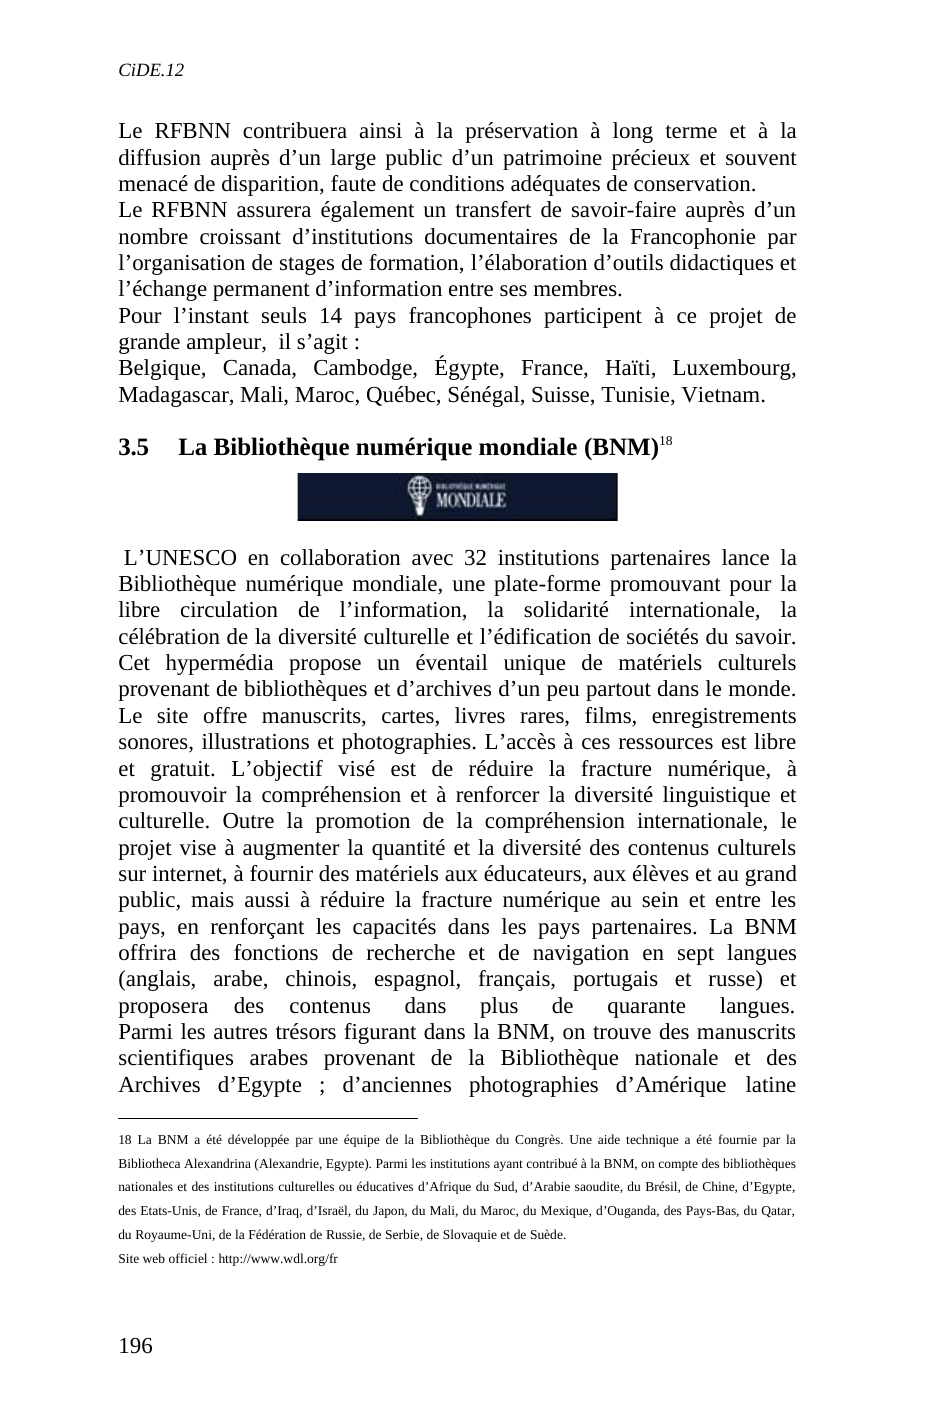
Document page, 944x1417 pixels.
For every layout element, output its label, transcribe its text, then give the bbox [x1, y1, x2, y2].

picture [297, 473, 618, 521]
text Belgique, Canada, Cambodge, Égypte, France, Haïti, Luxembourg, Madagascar, Mali, Maroc, Québec, Sénégal, Suisse, Tunisie, Vietnam. [118, 354, 797, 407]
text Le RFBNN contribuera ainsi à la préservation à long terme et à la diffusion auprès d’un large public d’un patrimoine précieux et souvent menacé de disparition, faute de conditions adéquates de conservation. [118, 117, 798, 196]
text L’UNESCO en collaboration avec 32 institutions partenaires lance la Bibliothèque numérique mondiale, une plate-forme promouvant pour la libre circulation de l’information, la solidarité internationale, la célébration de la diversité culturelle et l’édification de sociétés du savoir. Cet hypermédia propose un éventail unique de matériels culturels provenant de bibliothèques et d’archives d’un peu partout dans le monde. Le site offre manuscrits, cartes, livres rares, films, enregistrements sonores, illustrations et photographies. L’accès à ces ressources est libre et gratuit. L’objectif visé est de réduire la fracture numérique, à promouvoir la compréhension et à renforcer la diversité linguistique et culturelle. Outre la promotion de la compréhension internationale, le projet vise à augmenter la quantité et la diversité des contenus culturels sur internet, à fournir des matériels aux éducateurs, aux élèves et au grand public, mais aussi à réduire la fracture numérique au sein et entre les pays, en renforçant les capacités dans les pays partenaires. La BNM offrira des fonctions de recherche et de navigation en sept langues (anglais, arabe, chinois, espagnol, français, portugais et russe) et proposera des contenus dans plus de quarante langues. Parmi les autres trésors figurant dans la BNM, on trouve des manuscrits scientifiques arabes provenant de la Bibliothèque nationale et des Archives d’Egypte ; d’anciennes photographies d’Amérique latine [118, 544, 798, 1097]
text Le RFBNN assurera également un transfert de savoir-faire auprès d’un nombre croissant d’institutions documentaires de la Francophonie par l’organisation de stages de formation, l’élaboration d’outils didactiques et l’échange permanent d’information entre ses membres. [118, 196, 798, 302]
subtitle La Bibliothèque numérique mondiale (BNM)18 [118, 432, 814, 461]
text Site web officiel : http://www.wdl.org/fr [118, 1251, 814, 1266]
text 18 La BNM a été développée par une équipe de la Bibliothèque du Congrès. Une aide technique a été fournie par la Bibliotheca Alexandrina (Alexandrie, Egypte). Parmi les institutions ayant contribué à la BNM, on compte des bibliothèques nationales et des institutions culturelles ou éducatives d’Afrique du Sud, d’Arabie saoudite, du Brésil, de Chine, d’Egypte, des Etats-Unis, de France, d’Iraq, d’Israël, du Japon, du Mali, du Maroc, du Mexique, d’Ouganda, des Pays-Bas, du Qatar, du Royaume-Uni, de la Fédération de Russie, de Serbie, de Slovaquie et de Suède. [118, 1118, 797, 1242]
text Pour l’instant seuls 14 pays francophones participent à ce projet de grande ampleur, il s’agit : [118, 302, 798, 354]
